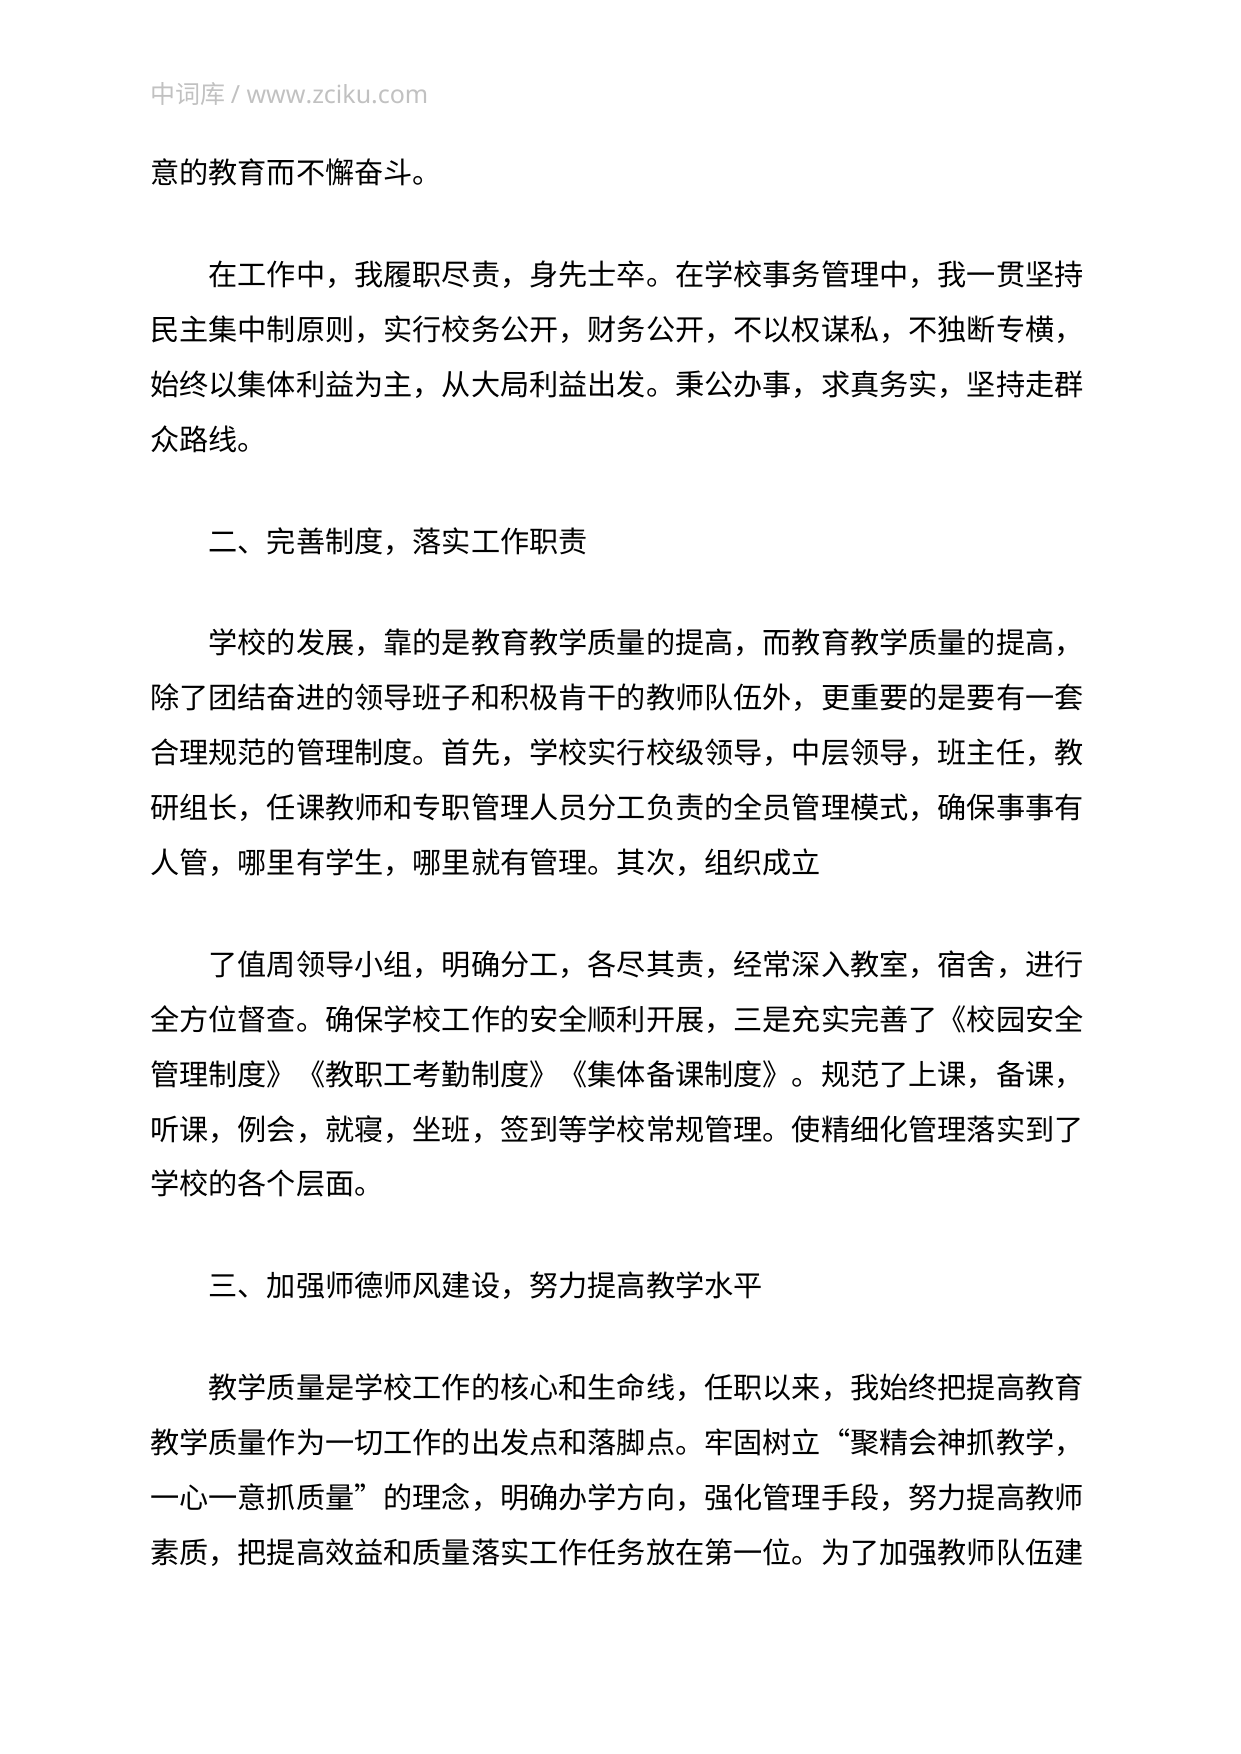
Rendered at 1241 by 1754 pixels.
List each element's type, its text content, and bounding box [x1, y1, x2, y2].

text 学校的发展，靠的是教育教学质量的提高，而教育教学质量的提高，除了团结奋进的领导班子和积极肯干的教师队伍外，更重要的是要有一套合理规范的管理制度。首先，学校实行校级领导，中层领导，班主任，教研组长，任课教师和专职管理人员分工负责的全员管理模式，确保事事有人管，哪里有学生，哪里就有管理。其次，组织成立 [150, 620, 1090, 882]
text 在工作中，我履职尽责，身先士卒。在学校事务管理中，我一贯坚持民主集中制原则，实行校务公开，财务公开，不以权谋私，不独断专横，始终以集体利益为主，从大局利益出发。秉公办事，求真务实，坚持走群众路线。 [150, 252, 1090, 459]
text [150, 1364, 1090, 1571]
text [150, 150, 1090, 192]
text 三、加强师德师风建设，努力提高教学水平 [150, 1263, 1090, 1305]
text 二、完善制度，落实工作职责 [150, 518, 1090, 561]
text 了值周领导小组，明确分工，各尽其责，经常深入教室，宿舍，进行全方位督查。确保学校工作的安全顺利开展，三是充实完善了《校园安全管理制度》《教职工考勤制度》《集体备课制度》。规范了上课，备课，听课，例会，就寝，坐班，签到等学校常规管理。使精细化管理落实到了学校的各个层面。 [150, 941, 1090, 1203]
